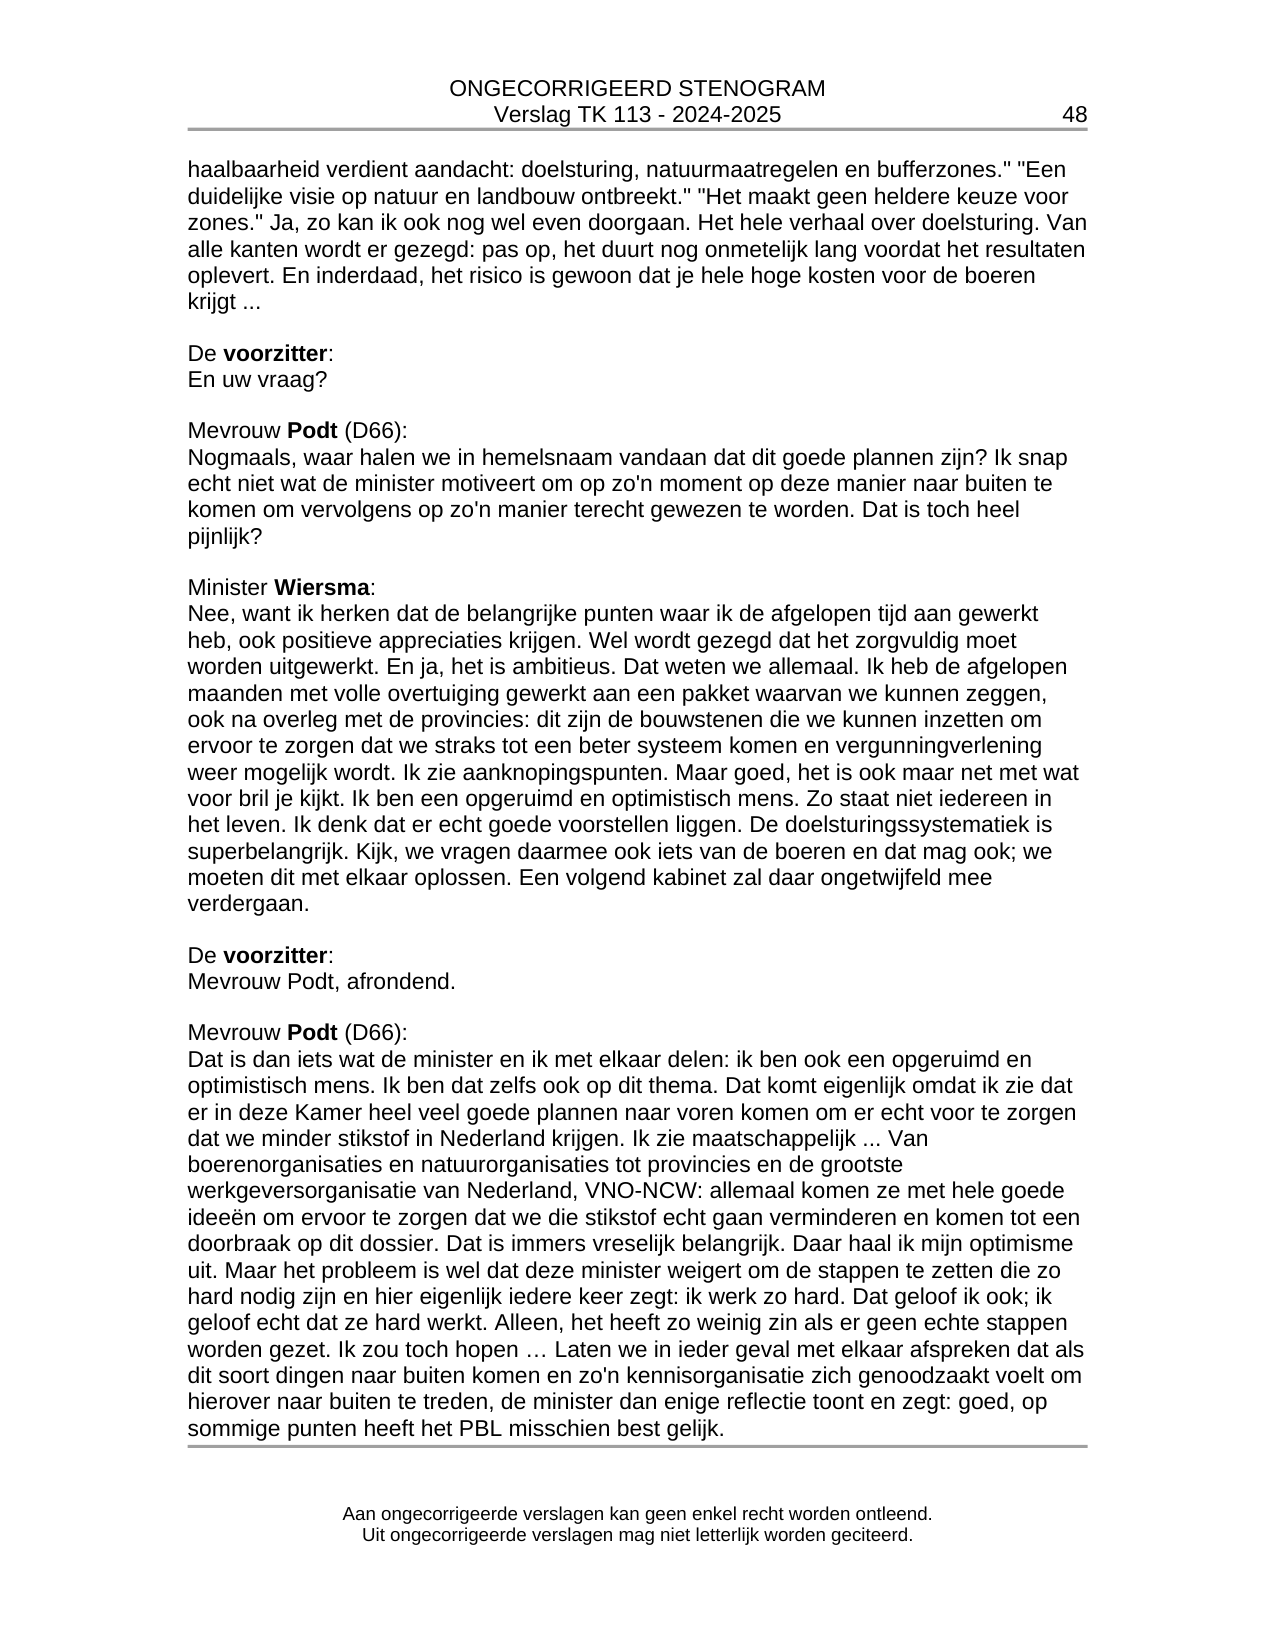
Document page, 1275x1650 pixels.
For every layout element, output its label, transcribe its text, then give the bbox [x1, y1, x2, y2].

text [187, 156, 1087, 314]
text Minister Wiersma: Nee, want ik herken dat de belangrijke punten waar ik de afgelopen tijd aan gewerkt heb, ook positieve appreciaties krijgen. Wel wordt gezegd dat het zorgvuldig moet worden uitgewerkt. En ja, het is ambitieus. Dat weten we allemaal. Ik heb de afgelopen maanden met volle overtuiging gewerkt aan een pakket waarvan we kunnen zeggen, ook na overleg met de provincies: dit zijn de bouwstenen die we kunnen inzetten om ervoor te zorgen dat we straks tot een beter systeem komen en vergunningverlening weer mogelijk wordt. Ik zie aanknopingspunten. Maar goed, het is ook maar net met wat voor bril je kijkt. Ik ben een opgeruimd en optimistisch mens. Zo staat niet iedereen in het leven. Ik denk dat er echt goede voorstellen liggen. De doelsturingssystematiek is superbelangrijk. Kijk, we vragen daarmee ook iets van de boeren en dat mag ook; we moeten dit met elkaar oplossen. Een volgend kabinet zal daar ongetwijfeld mee verdergaan. [187, 574, 1087, 917]
text De voorzitter: En uw vraag? [187, 339, 1087, 392]
text Mevrouw Podt (D66): Dat is dan iets wat de minister en ik met elkaar delen: ik ben ook een opgeruimd en optimistisch mens. Ik ben dat zelfs ook op dit thema. Dat komt eigenlijk omdat ik zie dat er in deze Kamer heel veel goede plannen naar voren komen om er echt voor te zorgen dat we minder stikstof in Nederland krijgen. Ik zie maatschappelijk ... Van boerenorganisaties en natuurorganisaties tot provincies en de grootste werkgeversorganisatie van Nederland, VNO-NCW: allemaal komen ze met hele goede ideeën om ervoor te zorgen dat we die stikstof echt gaan verminderen en komen tot een doorbraak op dit dossier. Dat is immers vreselijk belangrijk. Daar haal ik mijn optimisme uit. Maar het probleem is wel dat deze minister weigert om de stappen te zetten die zo hard nodig zijn en hier eigenlijk iedere keer zegt: ik werk zo hard. Dat geloof ik ook; ik geloof echt dat ze hard werkt. Alleen, het heeft zo weinig zin als er geen echte stappen worden gezet. Ik zou toch hopen … Laten we in ieder geval met elkaar afspreken dat als dit soort dingen naar buiten komen en zo'n kennisorganisatie zich genoodzaakt voelt om hierover naar buiten te treden, de minister dan enige reflectie toont en zegt: goed, op sommige punten heeft het PBL misschien best gelijk. [187, 1019, 1087, 1441]
text Mevrouw Podt (D66): Nogmaals, waar halen we in hemelsnaam vandaan dat dit goede plannen zijn? Ik snap echt niet wat de minister motiveert om op zo'n moment op deze manier naar buiten te komen om vervolgens op zo'n manier terecht gewezen te worden. Dat is toch heel pijnlijk? [187, 417, 1087, 549]
text De voorzitter: Mevrouw Podt, afrondend. [187, 942, 1087, 994]
